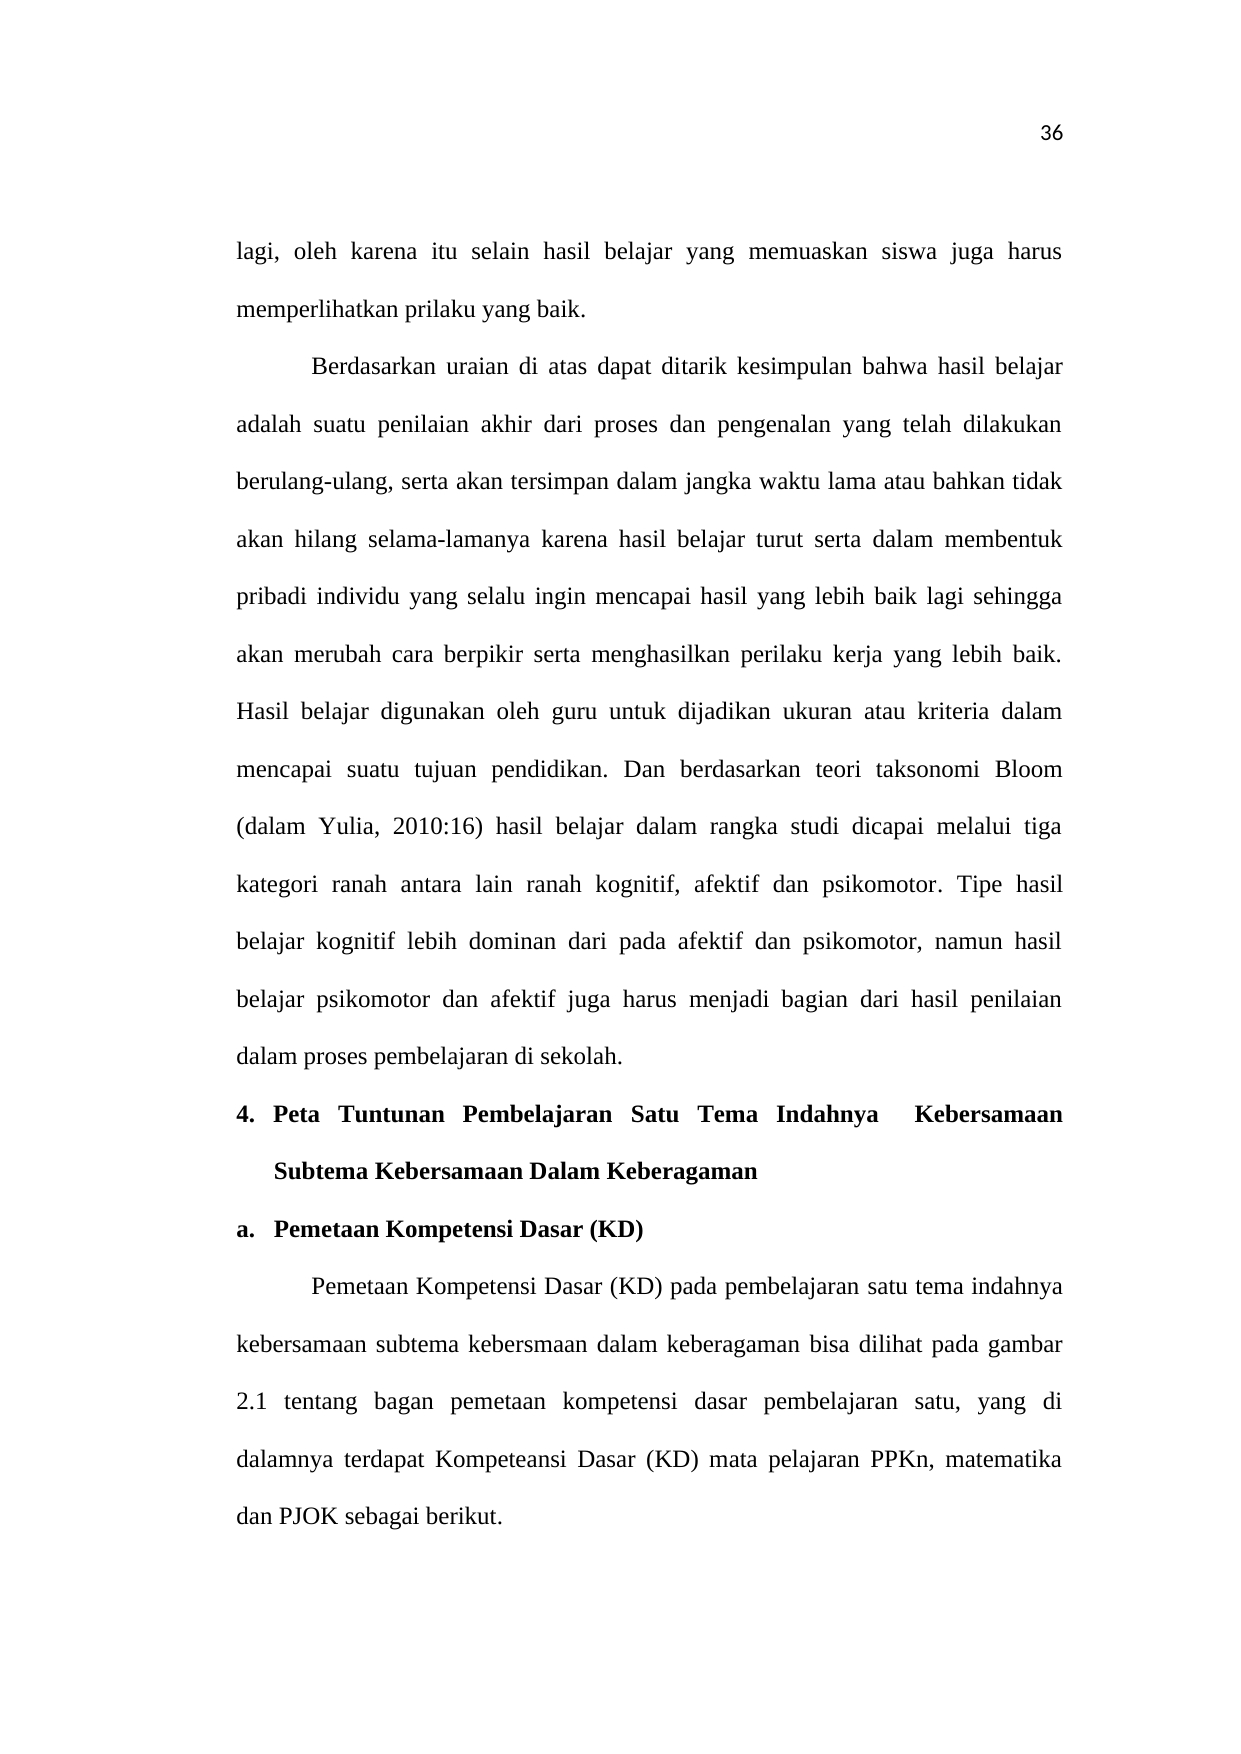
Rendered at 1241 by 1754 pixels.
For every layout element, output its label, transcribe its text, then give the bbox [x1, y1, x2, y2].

list 4. Peta Tuntunan Pembelajaran Satu Tema Indahnya Kebersamaan Subtema Kebersamaan Dalam Keberagaman [236, 1099, 1063, 1185]
list Pemetaan Kompetensi Dasar (KD) pada pembelajaran satu tema indahnya kebersamaan subtema kebersmaan dalam keberagaman bisa dilihat pada gambar 2.1 tentang bagan pemetaan kompetensi dasar pembelajaran satu, yang di dalamnya terdapat Kompeteansi Dasar (KD) mata pelajaran PPKn, matematika dan PJOK sebagai berikut. [236, 1271, 1063, 1530]
list Pemetaan Kompetensi Dasar (KD) [236, 1214, 1063, 1242]
list Berdasarkan uraian di atas dapat ditarik kesimpulan bahwa hasil belajar adalah suatu penilaian akhir dari proses dan pengenalan yang telah dilakukan berulang-ulang, serta akan tersimpan dalam jangka waktu lama atau bahkan tidak akan hilang selama-lamanya karena hasil belajar turut serta dalam membentuk pribadi individu yang selalu ingin mencapai hasil yang lebih baik lagi sehingga akan merubah cara berpikir serta menghasilkan perilaku kerja yang lebih baik. Hasil belajar digunakan oleh guru untuk dijadikan ukuran atau kriteria dalam mencapai suatu tujuan pendidikan. Dan berdasarkan teori taksonomi Bloom (dalam Yulia, 2010:16) hasil belajar dalam rangka studi dicapai melalui tiga kategori ranah antara lain ranah kognitif, afektif dan psikomotor. Tipe hasil belajar kognitif lebih dominan dari pada afektif dan psikomotor, namun hasil belajar psikomotor dan afektif juga harus menjadi bagian dari hasil penilaian dalam proses pembelajaran di sekolah. [236, 351, 1063, 1070]
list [236, 236, 1063, 322]
